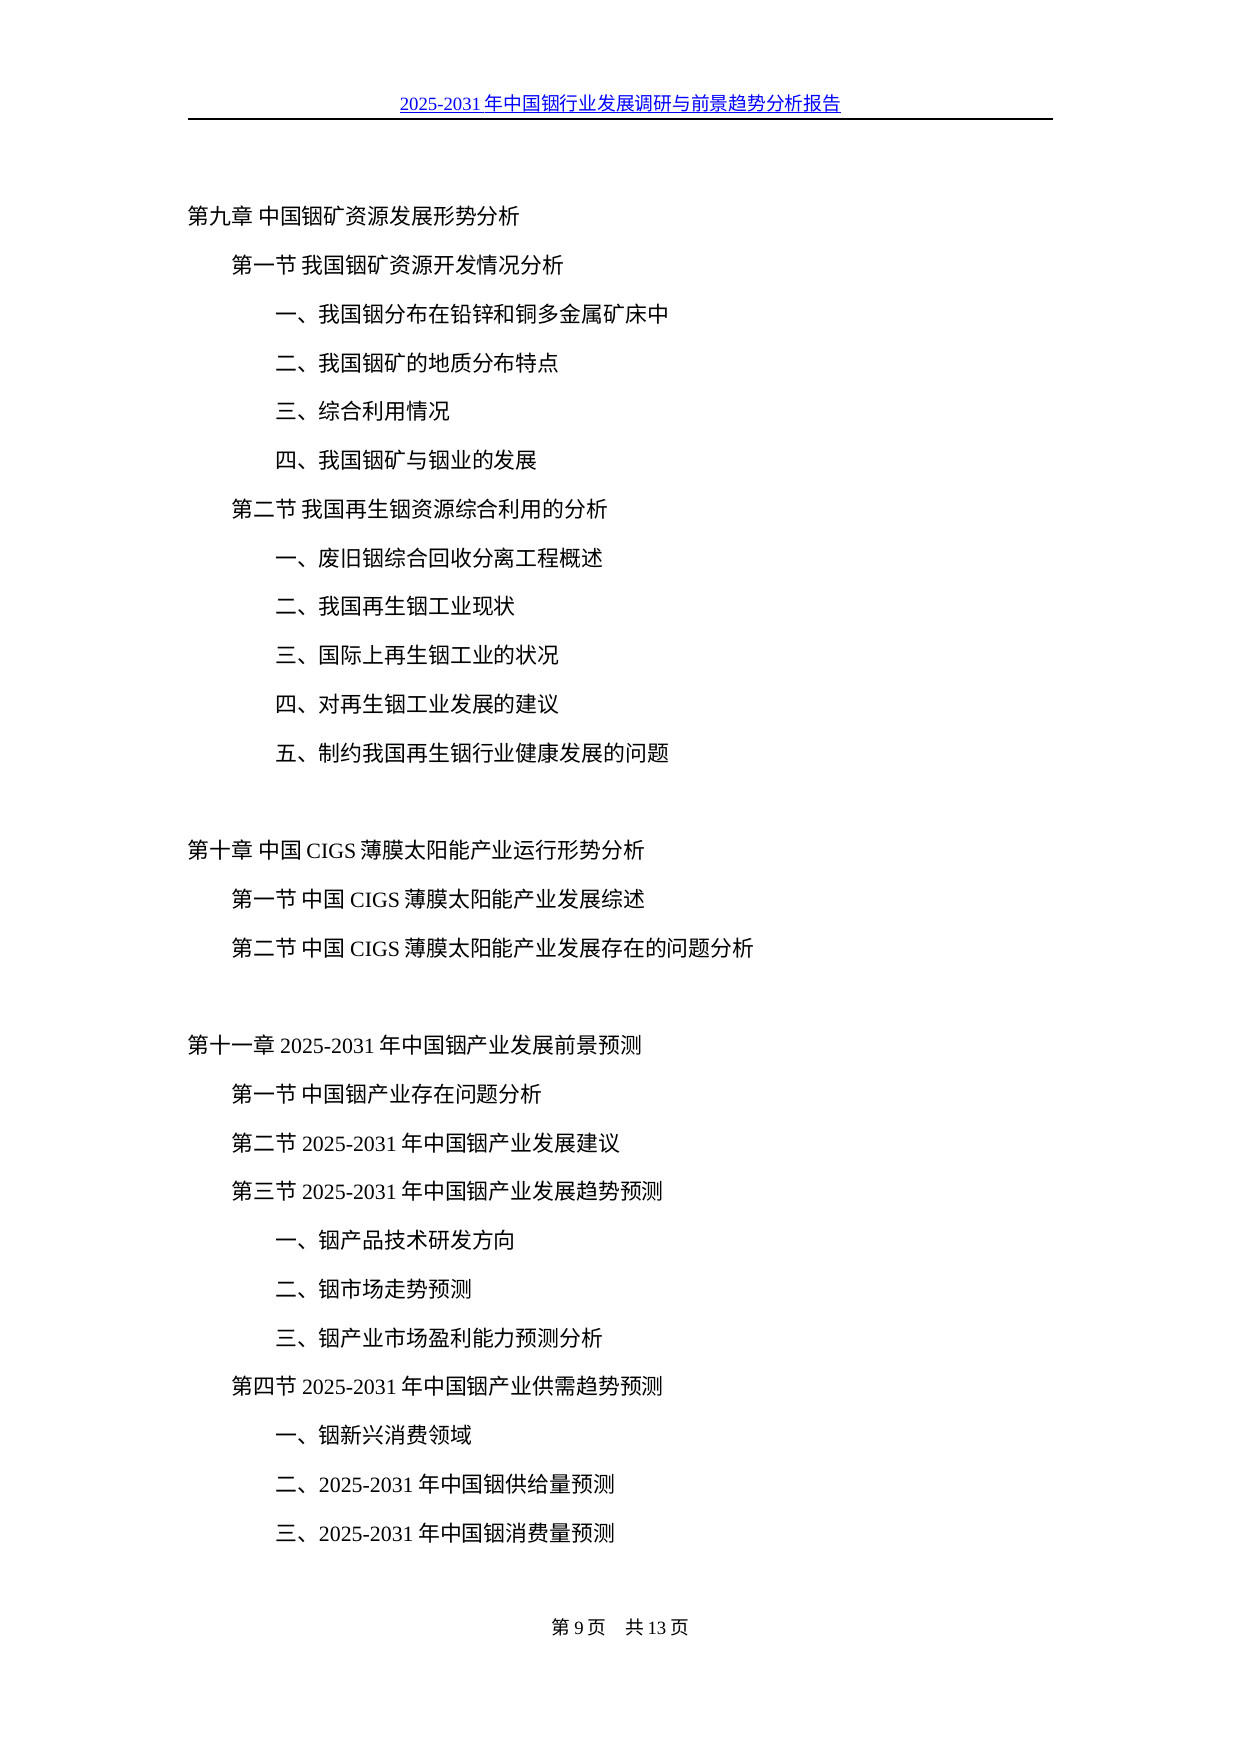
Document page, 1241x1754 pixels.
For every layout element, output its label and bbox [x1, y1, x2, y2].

text [187, 150, 1053, 1548]
